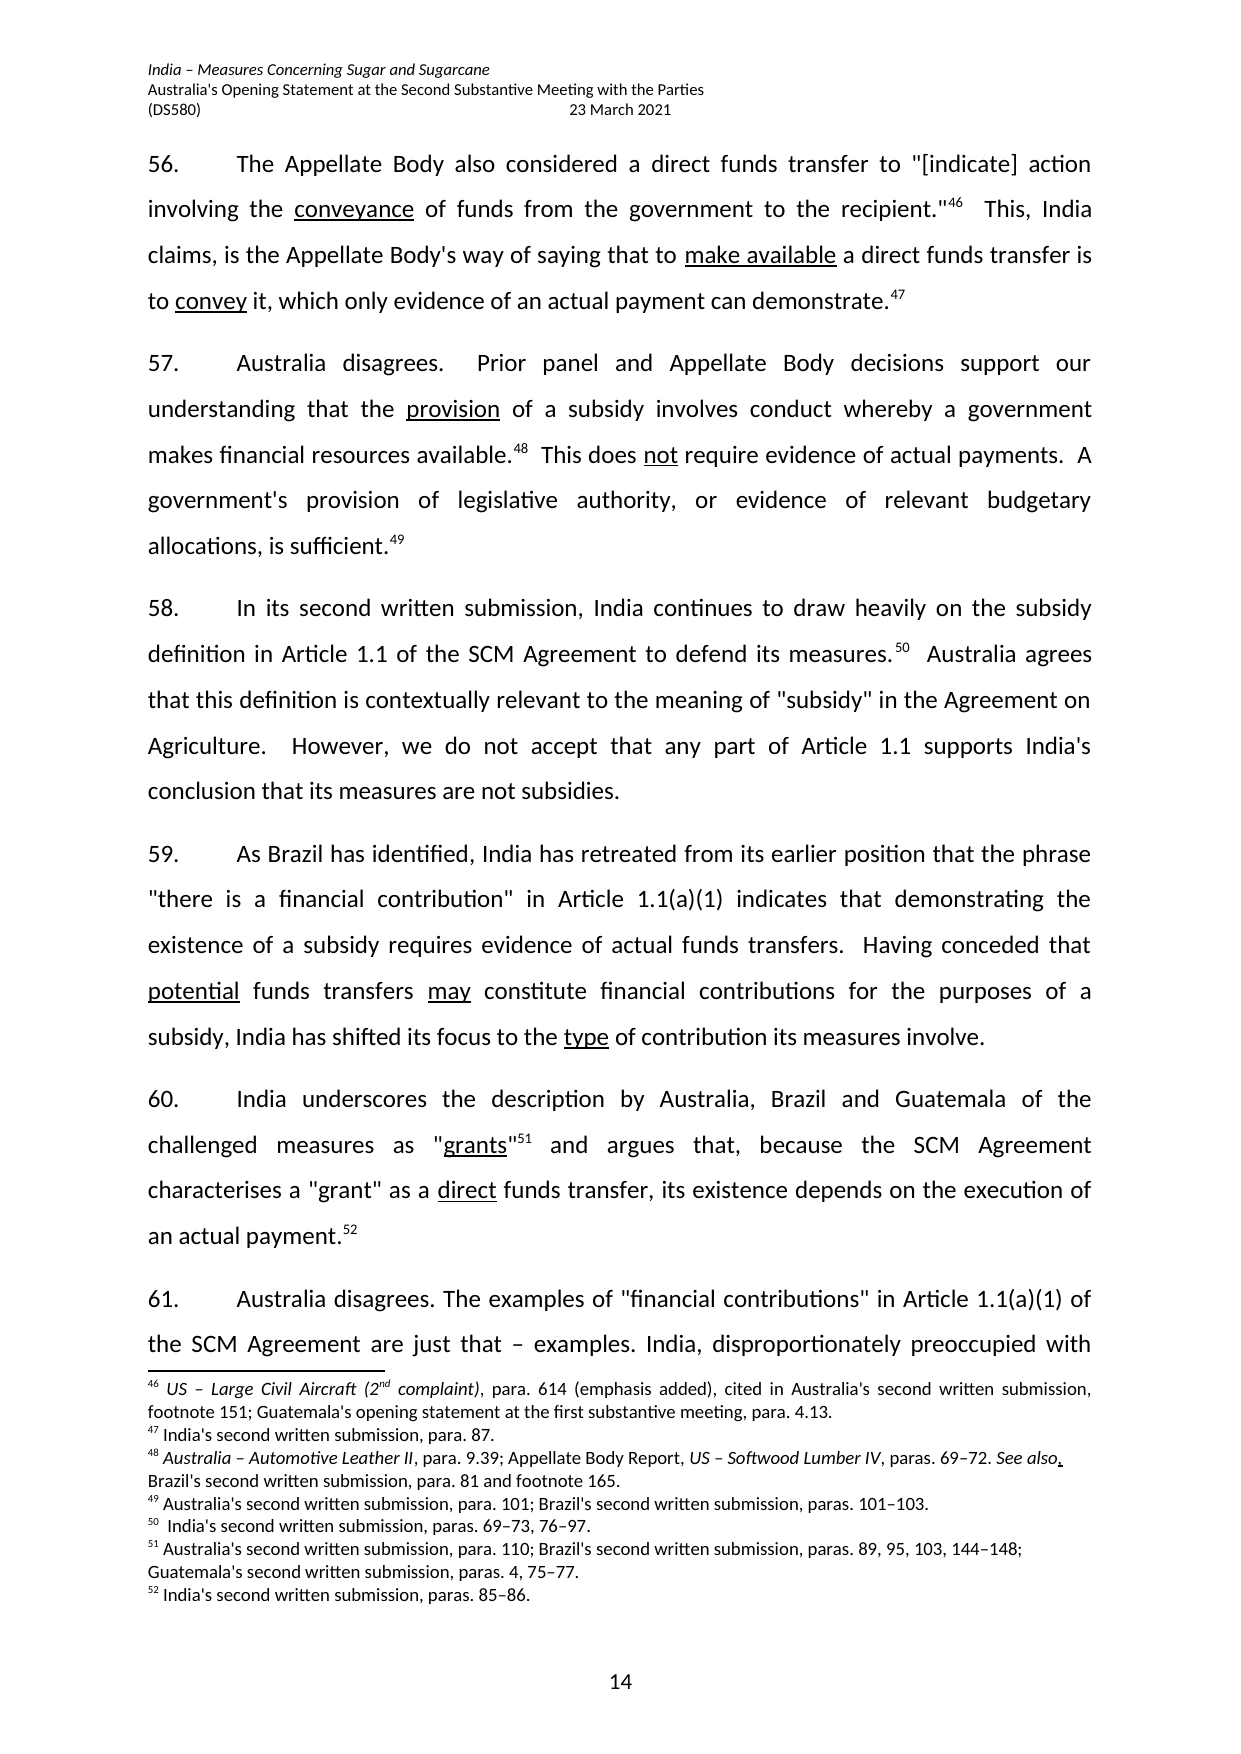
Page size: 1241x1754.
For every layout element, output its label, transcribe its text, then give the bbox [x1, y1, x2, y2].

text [148, 1283, 1092, 1359]
text In its second written submission, India continues to draw heavily on the subsidy definition in Article 1.1 of the SCM Agreement to defend its measures. Australia agrees that this definition is contextually relevant to the meaning of "subsidy" in the Agreement on Agriculture. However, we do not accept that any part of Article 1.1 supports India's conclusion that its measures are not subsidies. [148, 593, 1092, 806]
text Australia disagrees. Prior panel and Appellate Body decisions support our understanding that the provision of a subsidy involves conduct whereby a government makes financial resources available. This does not require evidence of actual payments. A government's provision of legislative authority, or evidence of relevant budgetary allocations, is sufficient. [148, 347, 1092, 561]
text The Appellate Body also considered a direct funds transfer to "[indicate] action involving the conveyance of funds from the government to the recipient." This, India claims, is the Appellate Body's way of saying that to make available a direct funds transfer is to convey it, which only evidence of an actual payment can demonstrate. [148, 148, 1092, 315]
text India underscores the description by Australia, Brazil and Guatemala of the challenged measures as "grants" and argues that, because the SCM Agreement characterises a "grant" as a direct funds transfer, its existence depends on the execution of an actual payment. [148, 1083, 1092, 1251]
text As Brazil has identified, India has retreated from its earlier position that the phrase "there is a financial contribution" in Article 1.1(a)(1) indicates that demonstrating the existence of a subsidy requires evidence of actual funds transfers. Having conceded that potential funds transfers may constitute financial contributions for the purposes of a subsidy, India has shifted its focus to the type of contribution its measures involve. [148, 838, 1092, 1051]
